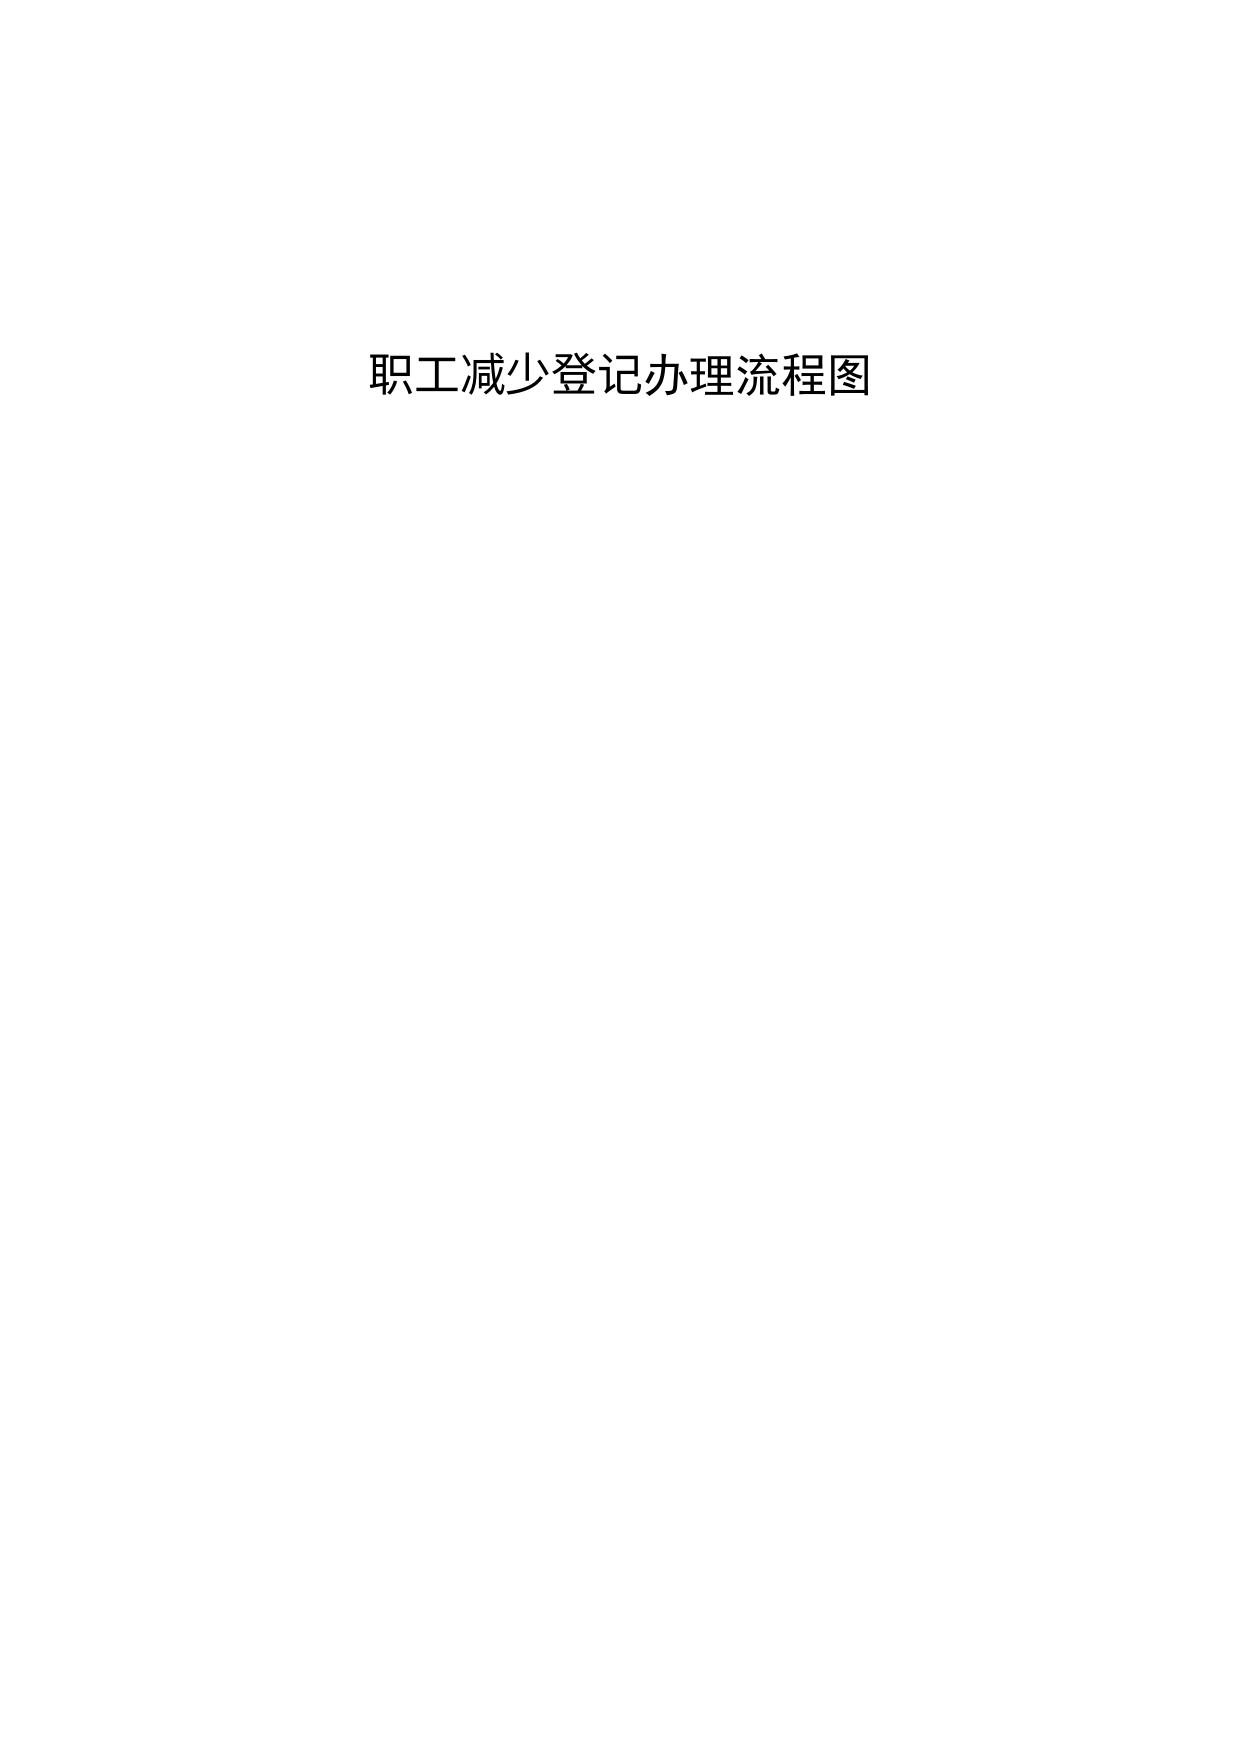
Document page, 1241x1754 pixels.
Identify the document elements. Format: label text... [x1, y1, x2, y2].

title 职工减少登记办理流程图 [159, 339, 1081, 404]
